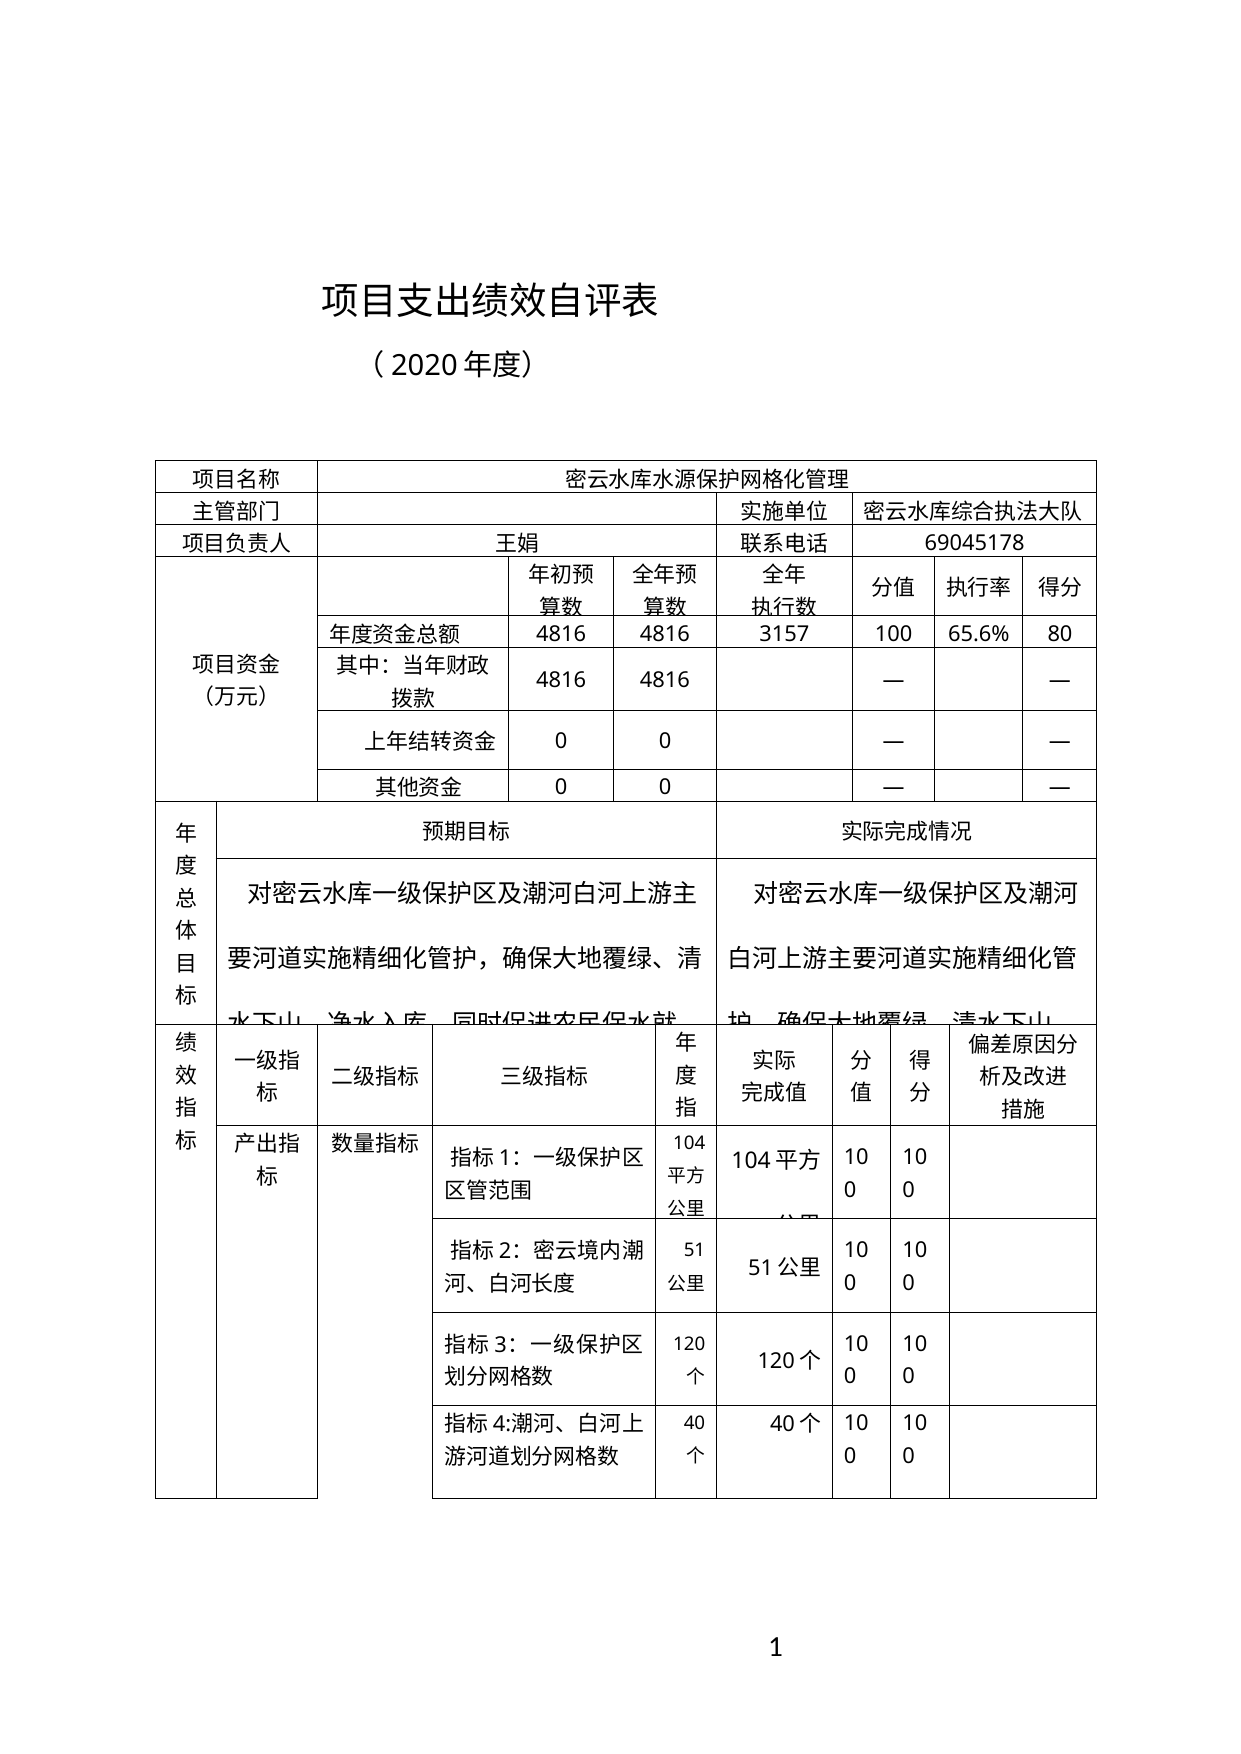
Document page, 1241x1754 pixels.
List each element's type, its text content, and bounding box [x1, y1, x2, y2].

table_cell [717, 770, 852, 801]
table_cell [935, 648, 1022, 709]
table_cell 数量指标 [318, 1126, 432, 1498]
table_cell 40个 [656, 1406, 716, 1498]
table_cell — [1023, 648, 1096, 709]
table_cell 三级指标 [433, 1025, 655, 1125]
text 项目支出绩效自评表 [165, 265, 1087, 330]
table_cell 分值 [833, 1025, 890, 1125]
table_cell [950, 1406, 1096, 1498]
table_cell 100 [891, 1126, 949, 1218]
table_cell 产出指标 [217, 1126, 317, 1498]
table_cell 100 [833, 1126, 890, 1218]
table_cell [318, 557, 508, 615]
table_cell — [853, 770, 934, 801]
table_cell — [1023, 770, 1096, 801]
table_cell 一级指标 [217, 1025, 317, 1125]
table_cell 0 [509, 770, 613, 801]
table_cell 120个 [717, 1313, 832, 1405]
table_cell [950, 1126, 1096, 1218]
table_cell 联系电话 [717, 525, 852, 556]
table_cell 年度资金总额 [318, 616, 508, 647]
table_cell 80 [1023, 616, 1096, 647]
table_cell 二级指标 [318, 1025, 432, 1125]
table_cell 100 [891, 1313, 949, 1405]
table_cell [935, 770, 1022, 801]
table_cell 主管部门 [156, 493, 317, 524]
table_cell 51公里 [717, 1219, 832, 1312]
table_cell 指标2：密云境内潮河、白河长度 [433, 1219, 655, 1312]
table_cell 100 [853, 616, 934, 647]
text （ 2020年度） [165, 330, 1087, 395]
table_cell 对密云水库一级保护区及潮河白河上游主要河道实施精细化管护，确保大地覆绿、清水下山、净水入库，同时促进农民保水就业，增加农民收入。 [717, 859, 1096, 1024]
table_cell 年度总体目标 [156, 802, 216, 1024]
table_cell 104平方公里 [656, 1126, 716, 1218]
table_cell 4816 [509, 616, 613, 647]
table_cell 104平方公里 [717, 1126, 832, 1218]
table_cell 65.6% [935, 616, 1022, 647]
table_cell 年度 指标值 [656, 1025, 716, 1125]
table_cell 实际完成情况 [717, 802, 1096, 858]
table_cell 指标1：一级保护区区管范围 [433, 1126, 655, 1218]
table_cell 40个 [717, 1406, 832, 1498]
table_cell 其中：当年财政 拨款 [318, 648, 508, 709]
table_cell [950, 1313, 1096, 1405]
table_cell 100 [891, 1406, 949, 1498]
table_cell 4816 [509, 648, 613, 709]
table_cell 项目资金 （万元） [156, 557, 317, 801]
table_cell [318, 493, 716, 524]
table_cell 对密云水库一级保护区及潮河白河上游主要河道实施精细化管护，确保大地覆绿、清水下山、净水入库，同时促进农民保水就业，增加农民收入。 [217, 859, 716, 1024]
table_cell [935, 711, 1022, 769]
table_cell 王娟 [318, 525, 716, 556]
table_cell 120个 [656, 1313, 716, 1405]
table_cell 全年 执行数 [717, 557, 852, 615]
table_cell — [853, 711, 934, 769]
table_cell [717, 711, 852, 769]
table_header 项目名称 [156, 461, 317, 492]
table_cell 偏差原因分析及改进 措施 [950, 1025, 1096, 1125]
table_cell 项目负责人 [156, 525, 317, 556]
table_cell 其他资金 [318, 770, 508, 801]
table_cell 3157 [717, 616, 852, 647]
table_cell 100 [891, 1219, 949, 1312]
table_header 密云水库水源保护网格化管理 [318, 461, 1096, 492]
table_cell 执行率 [935, 557, 1022, 615]
table_cell 实施单位 [717, 493, 852, 524]
table_cell 得分 [891, 1025, 949, 1125]
table_cell 实际 完成值 [717, 1025, 832, 1125]
table_cell 密云水库综合执法大队 [853, 493, 1096, 524]
table_cell 4816 [614, 616, 716, 647]
table_cell 绩 效 指 标 [156, 1025, 216, 1498]
table_cell [717, 648, 852, 709]
table_cell 0 [509, 711, 613, 769]
table_cell 分值 [853, 557, 934, 615]
table_cell 指标3：一级保护区划分网格数 [433, 1313, 655, 1405]
table_cell [950, 1219, 1096, 1312]
table_cell 全年预 算数 [614, 557, 716, 615]
table_cell 100 [833, 1219, 890, 1312]
table_cell 100 [833, 1406, 890, 1498]
table_cell — [1023, 711, 1096, 769]
table_cell — [853, 648, 934, 709]
table_cell 指标4:潮河、白河上游河道划分网格数 [433, 1406, 655, 1498]
table_cell 69045178 [853, 525, 1096, 556]
table_cell 上年结转资金 [318, 711, 508, 769]
table_cell 预期目标 [217, 802, 716, 858]
table_cell 0 [614, 770, 716, 801]
table_cell 0 [614, 711, 716, 769]
table_cell 4816 [614, 648, 716, 709]
table_cell 得分 [1023, 557, 1096, 615]
table_cell 年初预 算数 [509, 557, 613, 615]
table_cell 51公里 [656, 1219, 716, 1312]
table_cell 100 [833, 1313, 890, 1405]
